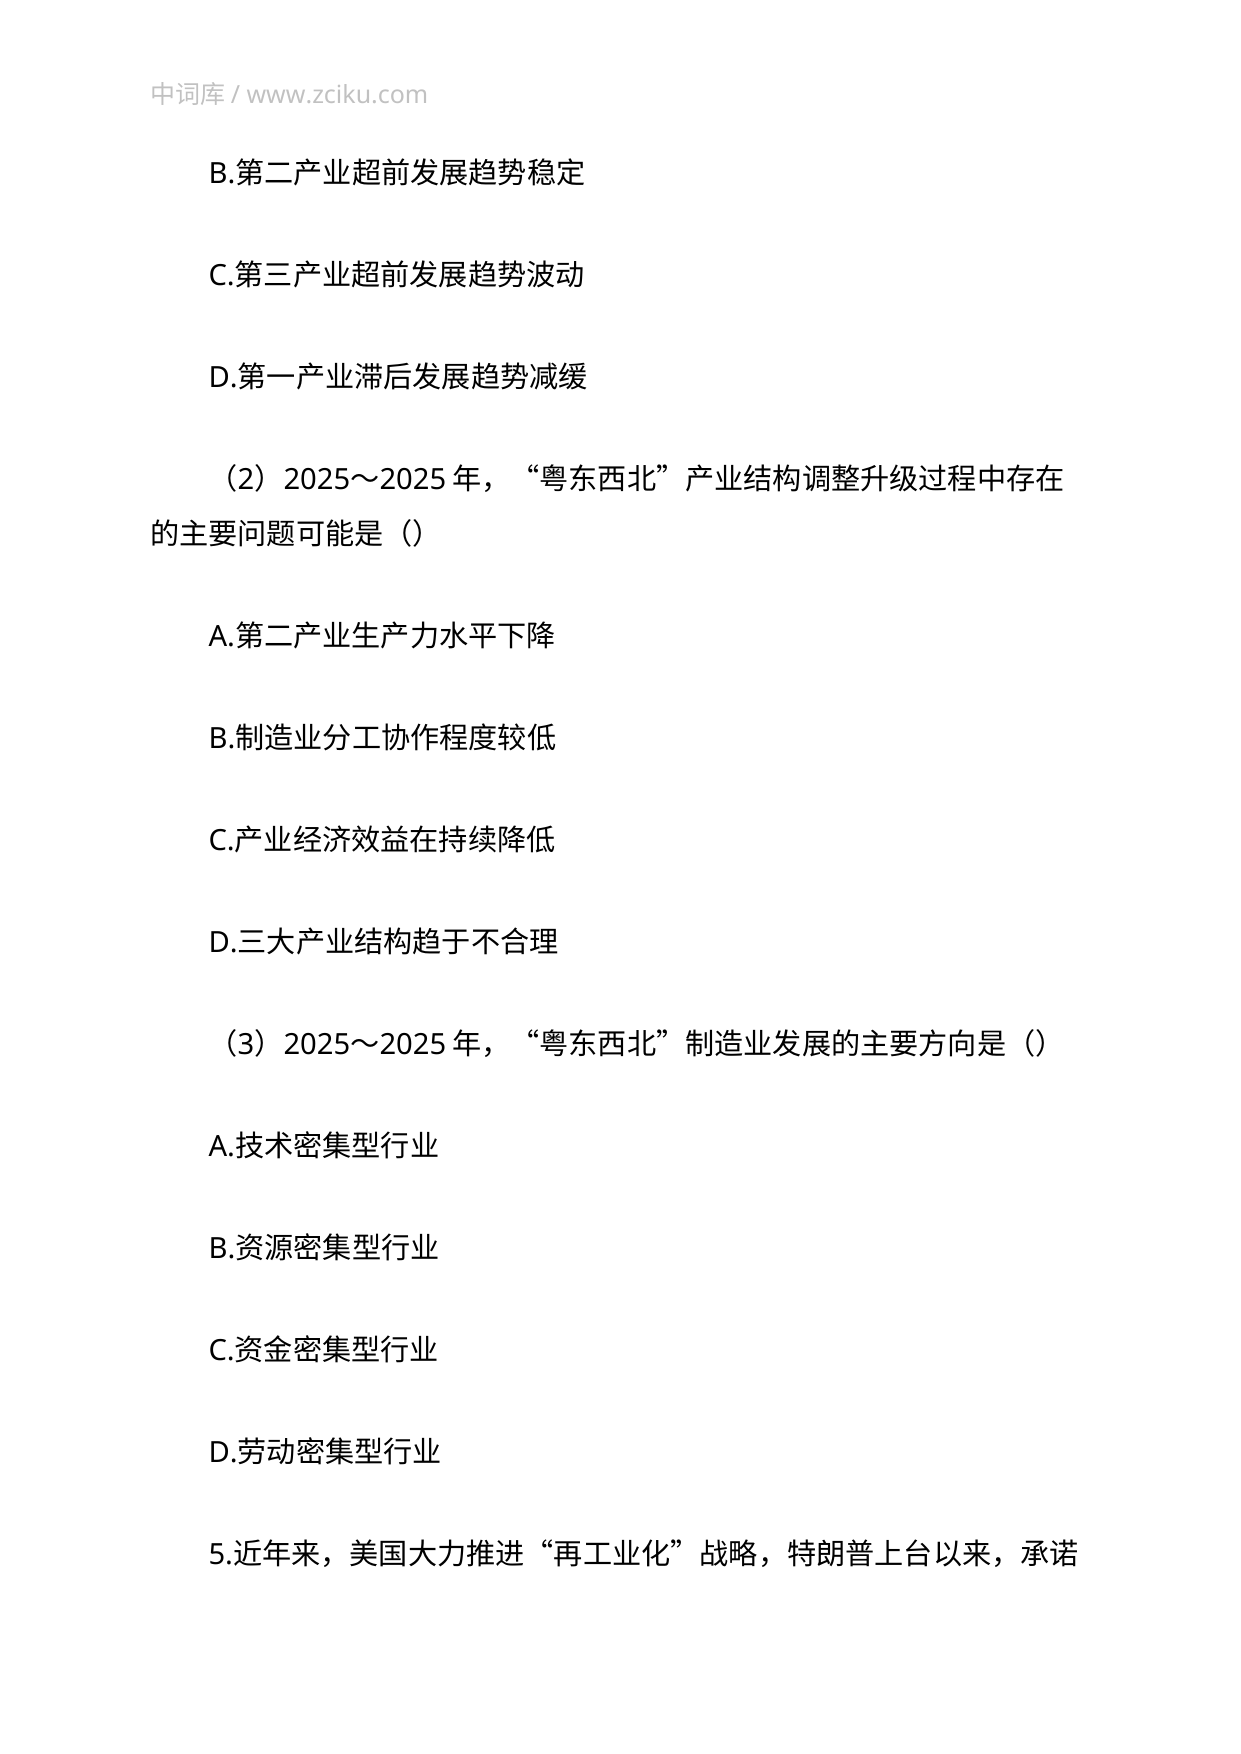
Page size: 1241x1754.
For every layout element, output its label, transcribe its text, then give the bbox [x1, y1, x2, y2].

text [150, 1531, 1090, 1573]
text A.技术密集型行业 [150, 1123, 1090, 1165]
text A.第二产业生产力水平下降 [150, 613, 1090, 655]
text C.第三产业超前发展趋势波动 [150, 252, 1090, 294]
text D.劳动密集型行业 [150, 1428, 1090, 1471]
text C.产业经济效益在持续降低 [150, 817, 1090, 859]
text D.三大产业结构趋于不合理 [150, 919, 1090, 961]
text B.资源密集型行业 [150, 1224, 1090, 1267]
text （2）2025～2025年，“粤东西北”产业结构调整升级过程中存在的主要问题可能是（） [150, 456, 1090, 553]
text B.制造业分工协作程度较低 [150, 715, 1090, 757]
text D.第一产业滞后发展趋势减缓 [150, 354, 1090, 396]
text C.资金密集型行业 [150, 1327, 1090, 1369]
text （3）2025～2025年，“粤东西北”制造业发展的主要方向是（） [150, 1021, 1090, 1063]
text B.第二产业超前发展趋势稳定 [150, 150, 1090, 192]
